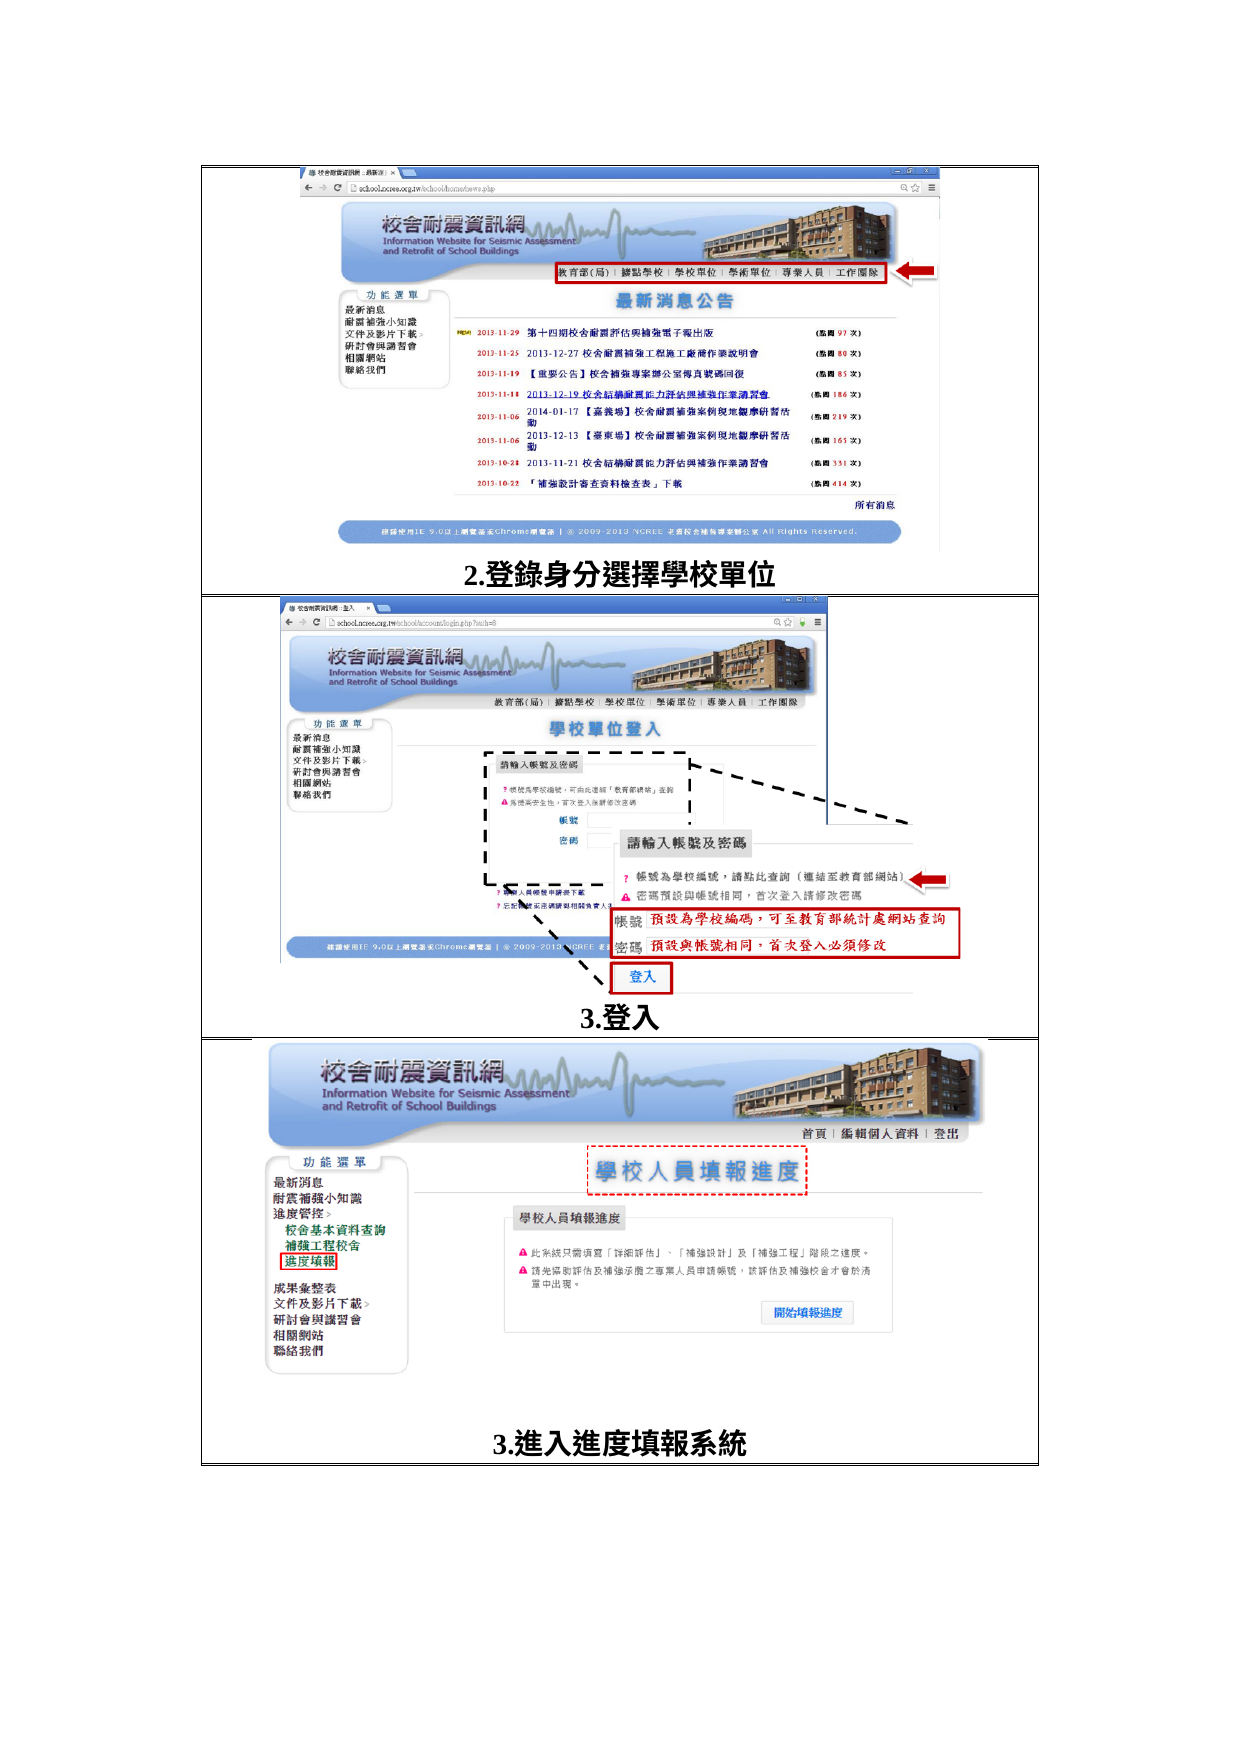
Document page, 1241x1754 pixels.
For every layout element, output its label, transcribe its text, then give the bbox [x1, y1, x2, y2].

table_cell 3.登入 [202, 597, 1038, 1037]
picture [280, 596, 961, 995]
picture [252, 1039, 989, 1421]
table_cell 2.登錄身分選擇學校單位 [202, 168, 1038, 593]
table_cell 3.進入進度填報系統 [202, 1040, 1038, 1463]
picture [300, 167, 941, 552]
